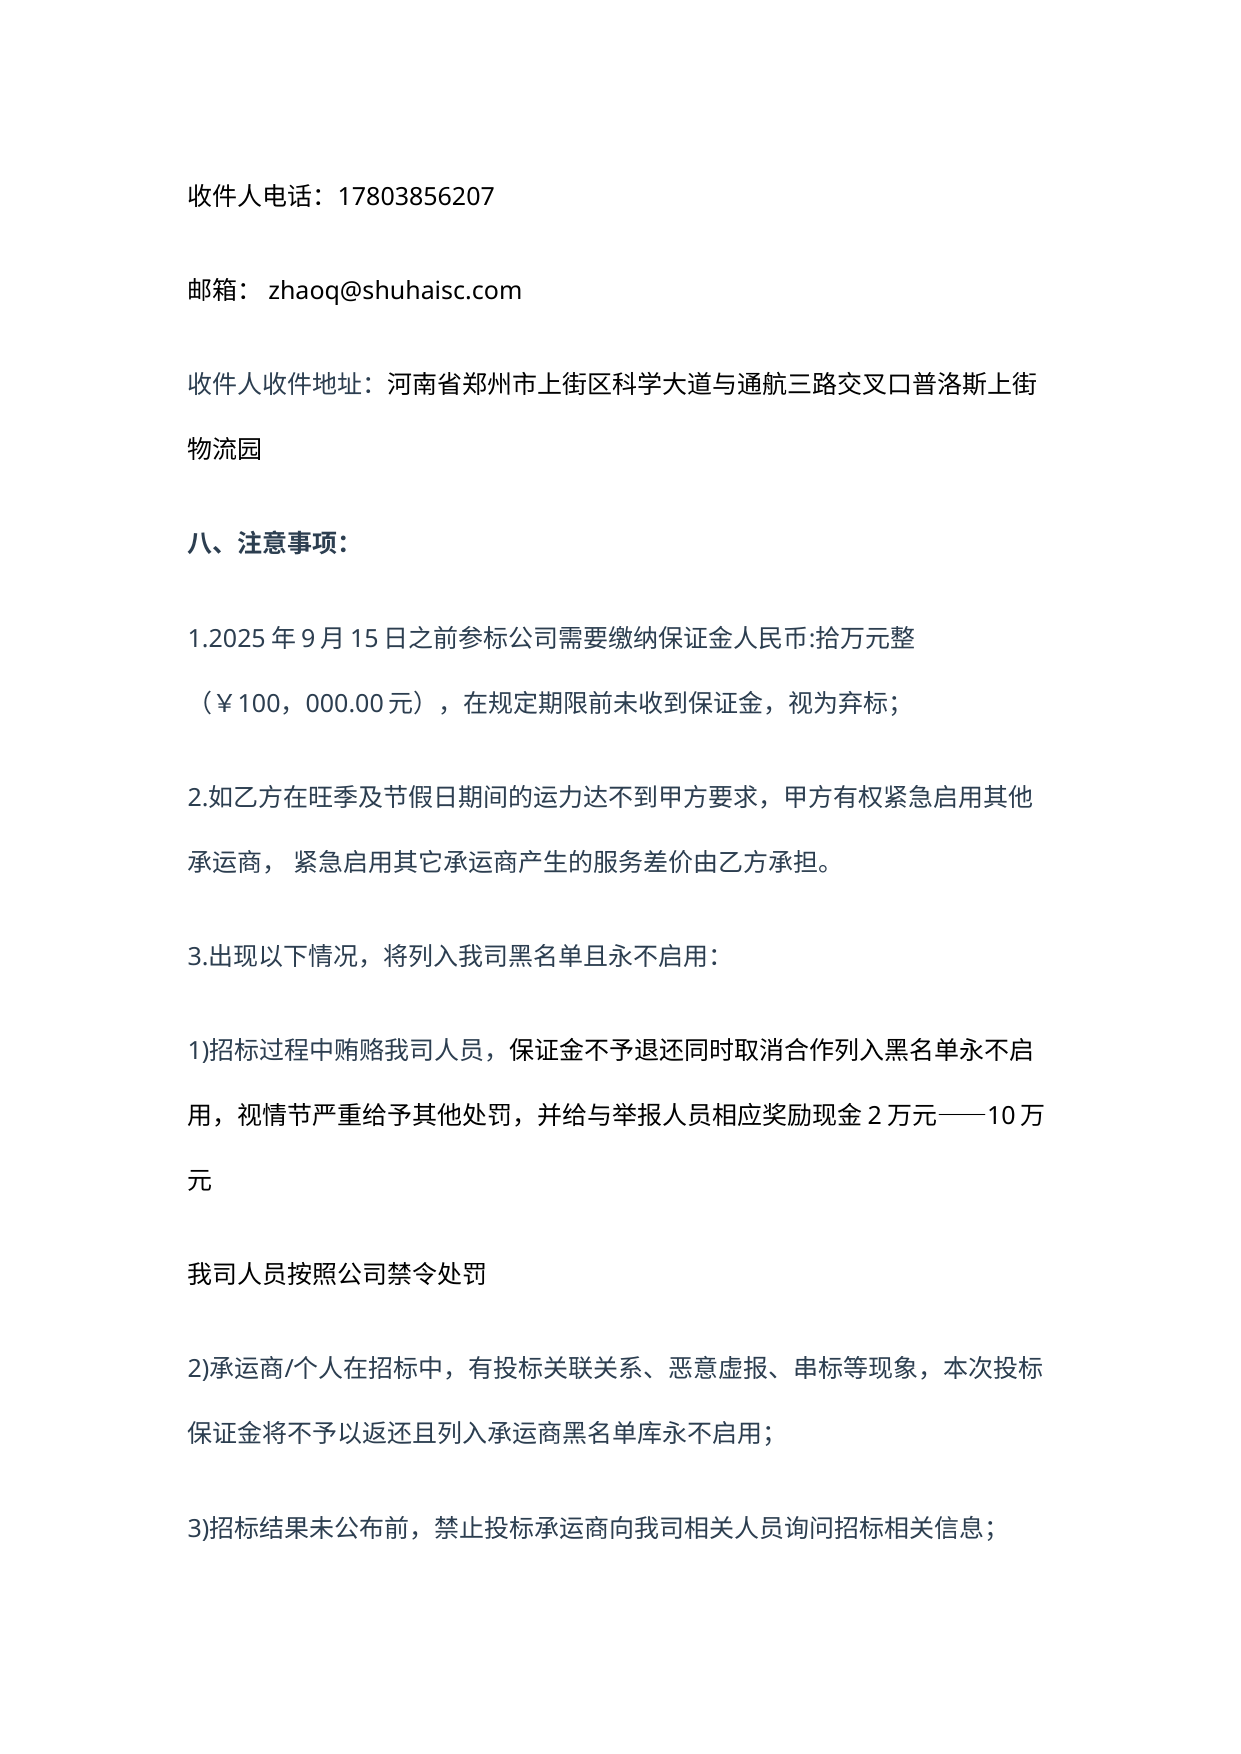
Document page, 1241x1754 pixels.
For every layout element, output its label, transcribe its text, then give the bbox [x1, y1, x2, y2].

text 收件人收件地址：河南省郑州市上街区科学大道与通航三路交叉口普洛斯上街物流园 [187, 350, 1053, 480]
text 2.如乙方在旺季及节假日期间的运力达不到甲方要求，甲方有权紧急启用其他承运商， 紧急启用其它承运商产生的服务差价由乙方承担。 [187, 763, 1048, 893]
text 邮箱： zhaoq@shuhaisc.com [187, 256, 1053, 321]
text 2)承运商/个人在招标中，有投标关联关系、恶意虚报、串标等现象，本次投标保证金将不予以返还且列入承运商黑名单库永不启用； [187, 1334, 1048, 1464]
text 1.2025年9月15日之前参标公司需要缴纳保证金人民币:拾万元整（￥100，000.00元），在规定期限前未收到保证金，视为弃标； [187, 604, 1048, 734]
text 八、注意事项： [187, 509, 1048, 574]
text 收件人电话：17803856207 [187, 162, 1053, 227]
text 我司人员按照公司禁令处罚 [187, 1240, 1048, 1305]
text 3)招标结果未公布前，禁止投标承运商向我司相关人员询问招标相关信息； [187, 1494, 1048, 1559]
text 1)招标过程中贿赂我司人员，保证金不予退还同时取消合作列入黑名单永不启用，视情节严重给予其他处罚，并给与举报人员相应奖励现金2万元——10万元 [187, 1016, 1053, 1211]
text 3.出现以下情况，将列入我司黑名单且永不启用： [187, 922, 1048, 987]
